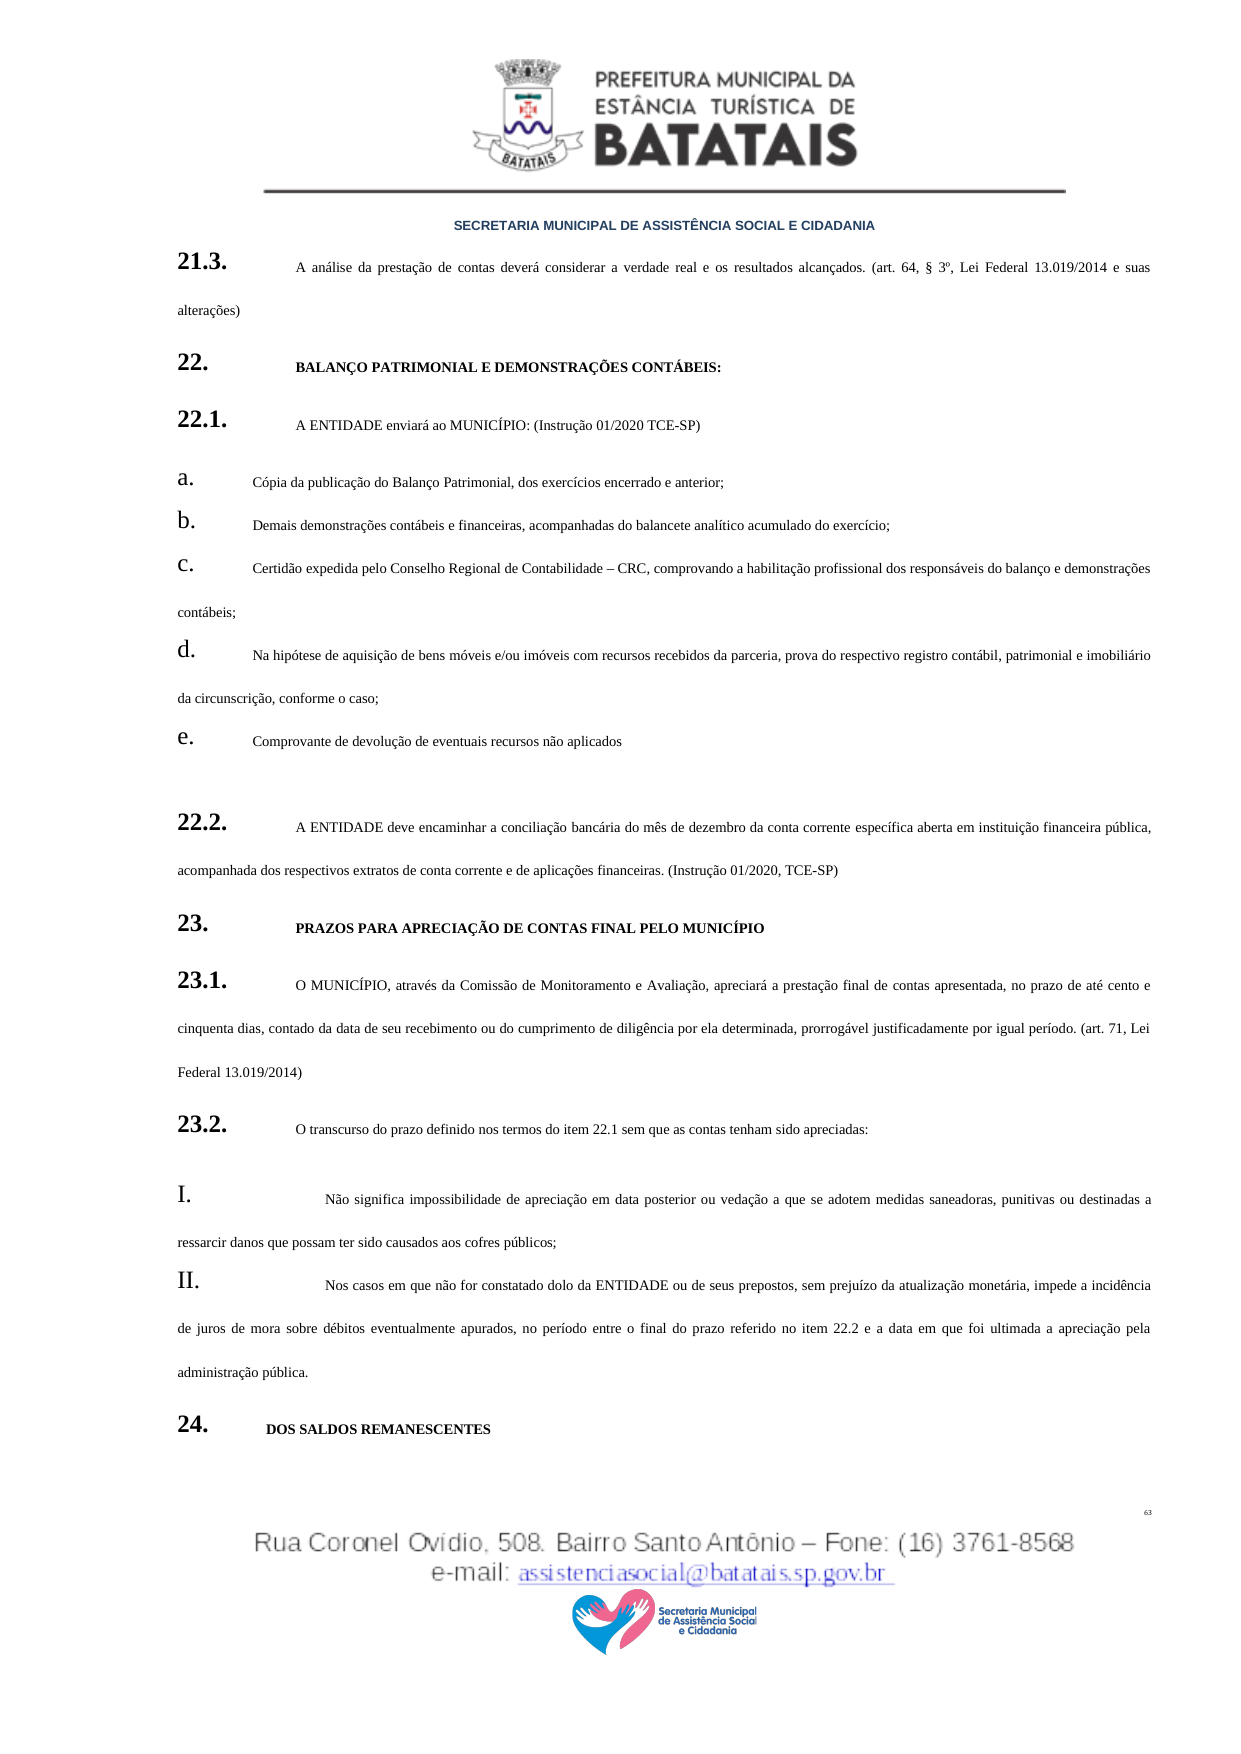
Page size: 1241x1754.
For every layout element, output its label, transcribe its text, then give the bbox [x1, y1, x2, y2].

list PRAZOS PARA APRECIAÇÃO DE CONTAS FINAL PELO MUNICÍPIO [177, 908, 1152, 936]
list DOS SALDOS REMANESCENTES [177, 1409, 1152, 1438]
list O transcurso do prazo definido nos termos do item 22.1 sem que as contas tenham sido apreciadas: [177, 1109, 1152, 1138]
list A ENTIDADE deve encaminhar a conciliação bancária do mês de dezembro da conta corrente específica aberta em instituição financeira pública, acompanhada dos respectivos extratos de conta corrente e de aplicações financeiras. (Instrução 01/2020, TCE-SP) [177, 807, 1152, 879]
list Demais demonstrações contábeis e financeiras, acompanhadas do balancete analítico acumulado do exercício; [177, 505, 1152, 534]
list A análise da prestação de contas deverá considerar a verdade real e os resultados alcançados. (art. 64, § 3º, Lei Federal 13.019/2014 e suas alterações) [177, 246, 1152, 318]
list Comprovante de devolução de eventuais recursos não aplicados [177, 721, 1152, 749]
list A ENTIDADE enviará ao MUNICÍPIO: (Instrução 01/2020 TCE-SP) [177, 404, 1152, 433]
list BALANÇO PATRIMONIAL E DEMONSTRAÇÕES CONTÁBEIS: [177, 347, 1152, 376]
list Nos casos em que não for constatado dolo da ENTIDADE ou de seus prepostos, sem prejuízo da atualização monetária, impede a incidência de juros de mora sobre débitos eventualmente apurados, no período entre o final do prazo referido no item 22.2 e a data em que foi ultimada a apreciação pela administração pública. [177, 1265, 1152, 1380]
picture [572, 1589, 757, 1655]
picture [262, 59, 1066, 195]
list Não significa impossibilidade de apreciação em data posterior ou vedação a que se adotem medidas saneadoras, punitivas ou destinadas a ressarcir danos que possam ter sido causados aos cofres públicos; [177, 1179, 1152, 1251]
list O MUNICÍPIO, através da Comissão de Monitoramento e Avaliação, apreciará a prestação final de contas apresentada, no prazo de até cento e cinquenta dias, contado da data de seu recebimento ou do cumprimento de diligência por ela determinada, prorrogável justificadamente por igual período. (art. 71, Lei Federal 13.019/2014) [177, 965, 1152, 1080]
list Na hipótese de aquisição de bens móveis e/ou imóveis com recursos recebidos da parceria, prova do respectivo registro contábil, patrimonial e imobiliário da circunscrição, conforme o caso; [177, 634, 1152, 706]
list Certidão expedida pelo Conselho Regional de Contabilidade – CRC, comprovando a habilitação profissional dos responsáveis do balanço e demonstrações contábeis; [177, 548, 1152, 620]
list Cópia da publicação do Balanço Patrimonial, dos exercícios encerrado e anterior; [177, 462, 1152, 491]
